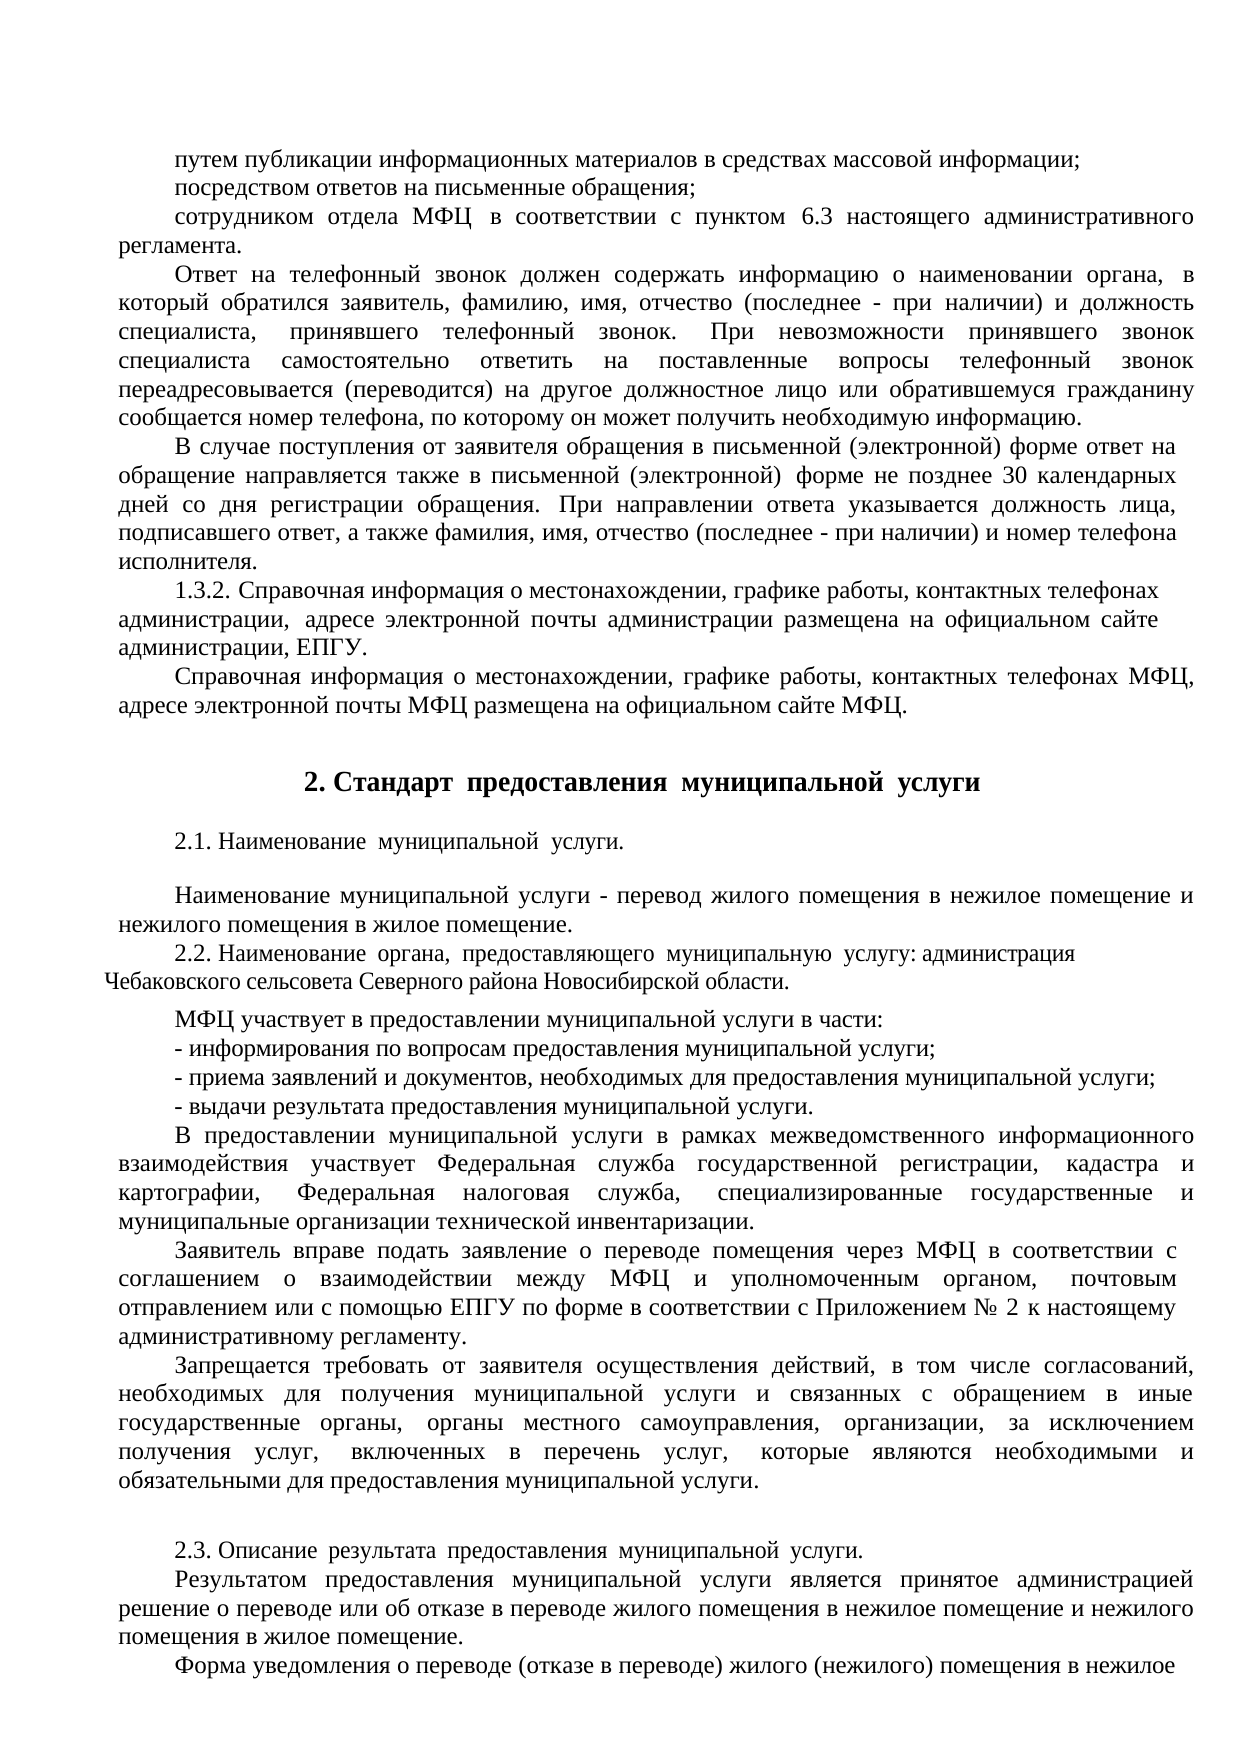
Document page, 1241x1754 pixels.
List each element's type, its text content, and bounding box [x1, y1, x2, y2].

list информирования по вопросам предоставления муниципальной услуги; [174, 1033, 1194, 1062]
text МФЦ участвует в предоставлении муниципальной услуги в части: [174, 1004, 1194, 1033]
text путем публикации информационных материалов в средствах массовой информации; посредством ответов на письменные обращения; [174, 144, 1194, 201]
list Наименование муниципальной услуги. [174, 826, 1194, 855]
text Заявитель вправе подать заявление о переводе помещения через МФЦ в соответствии с соглашением о взаимодействии между МФЦ и уполномоченным органом, почтовым отправлением или с помощью ЕПГУ по форме в соответствии с Приложением № 2 к настоящему административному регламенту. [118, 1235, 1177, 1350]
list Описание результата предоставления муниципальной услуги. [174, 1535, 1194, 1564]
text Форма уведомления о переводе (отказе в переводе) жилого (нежилого) помещения в нежилое [174, 1650, 1194, 1679]
list Справочная информация о местонахождении, графике работы, контактных телефонах администрации, адресе электронной почты администрации размещена на официальном сайте администрации, ЕПГУ. [118, 575, 1159, 661]
list Стандарт предоставления муниципальной услуги [304, 764, 1194, 798]
text Наименование муниципальной услуги - перевод жилого помещения в нежилое помещение и нежилого помещения в жилое помещение. [118, 880, 1194, 938]
text В случае поступления от заявителя обращения в письменной (электронной) форме ответ на обращение направляется также в письменной (электронной) форме не позднее 30 календарных дней со дня регистрации обращения. При направлении ответа указывается должность лица, подписавшего ответ, а также фамилия, имя, отчество (последнее - при наличии) и номер телефона исполнителя. [118, 431, 1177, 575]
text Справочная информация о местонахождении, графике работы, контактных телефонах МФЦ, адресе электронной почты МФЦ размещена на официальном сайте МФЦ. [118, 661, 1194, 719]
text В предоставлении муниципальной услуги в рамках межведомственного информационного взаимодействия участвует Федеральная служба государственной регистрации, кадастра и картографии, Федеральная налоговая служба, специализированные государственные и муниципальные организации технической инвентаризации. [118, 1120, 1194, 1235]
text Ответ на телефонный звонок должен содержать информацию о наименовании органа, в который обратился заявитель, фамилию, имя, отчество (последнее - при наличии) и должность специалиста, принявшего телефонный звонок. При невозможности принявшего звонок специалиста самостоятельно ответить на поставленные вопросы телефонный звонок переадресовывается (переводится) на другое должностное лицо или обратившемуся гражданину сообщается номер телефона, по которому он может получить необходимую информацию. [118, 259, 1194, 431]
text сотрудником отдела МФЦ в соответствии с пунктом 6.3 настоящего административного регламента. [118, 201, 1194, 259]
text Запрещается требовать от заявителя осуществления действий, в том числе согласований, необходимых для получения муниципальной услуги и связанных с обращением в иные государственные органы, органы местного самоуправления, организации, за исключением получения услуг, включенных в перечень услуг, которые являются необходимыми и обязательными для предоставления муниципальной услуги. [118, 1350, 1194, 1493]
list выдачи результата предоставления муниципальной услуги. [174, 1091, 1194, 1120]
text Чебаковского сельсовета Северного района Новосибирской области. [104, 966, 1194, 995]
list приема заявлений и документов, необходимых для предоставления муниципальной услуги; [174, 1062, 1194, 1091]
text Результатом предоставления муниципальной услуги является принятое администрацией решение о переводе или об отказе в переводе жилого помещения в нежилое помещение и нежилого помещения в жилое помещение. [118, 1564, 1194, 1650]
list Наименование органа, предоставляющего муниципальную услугу: администрация [174, 938, 1194, 966]
